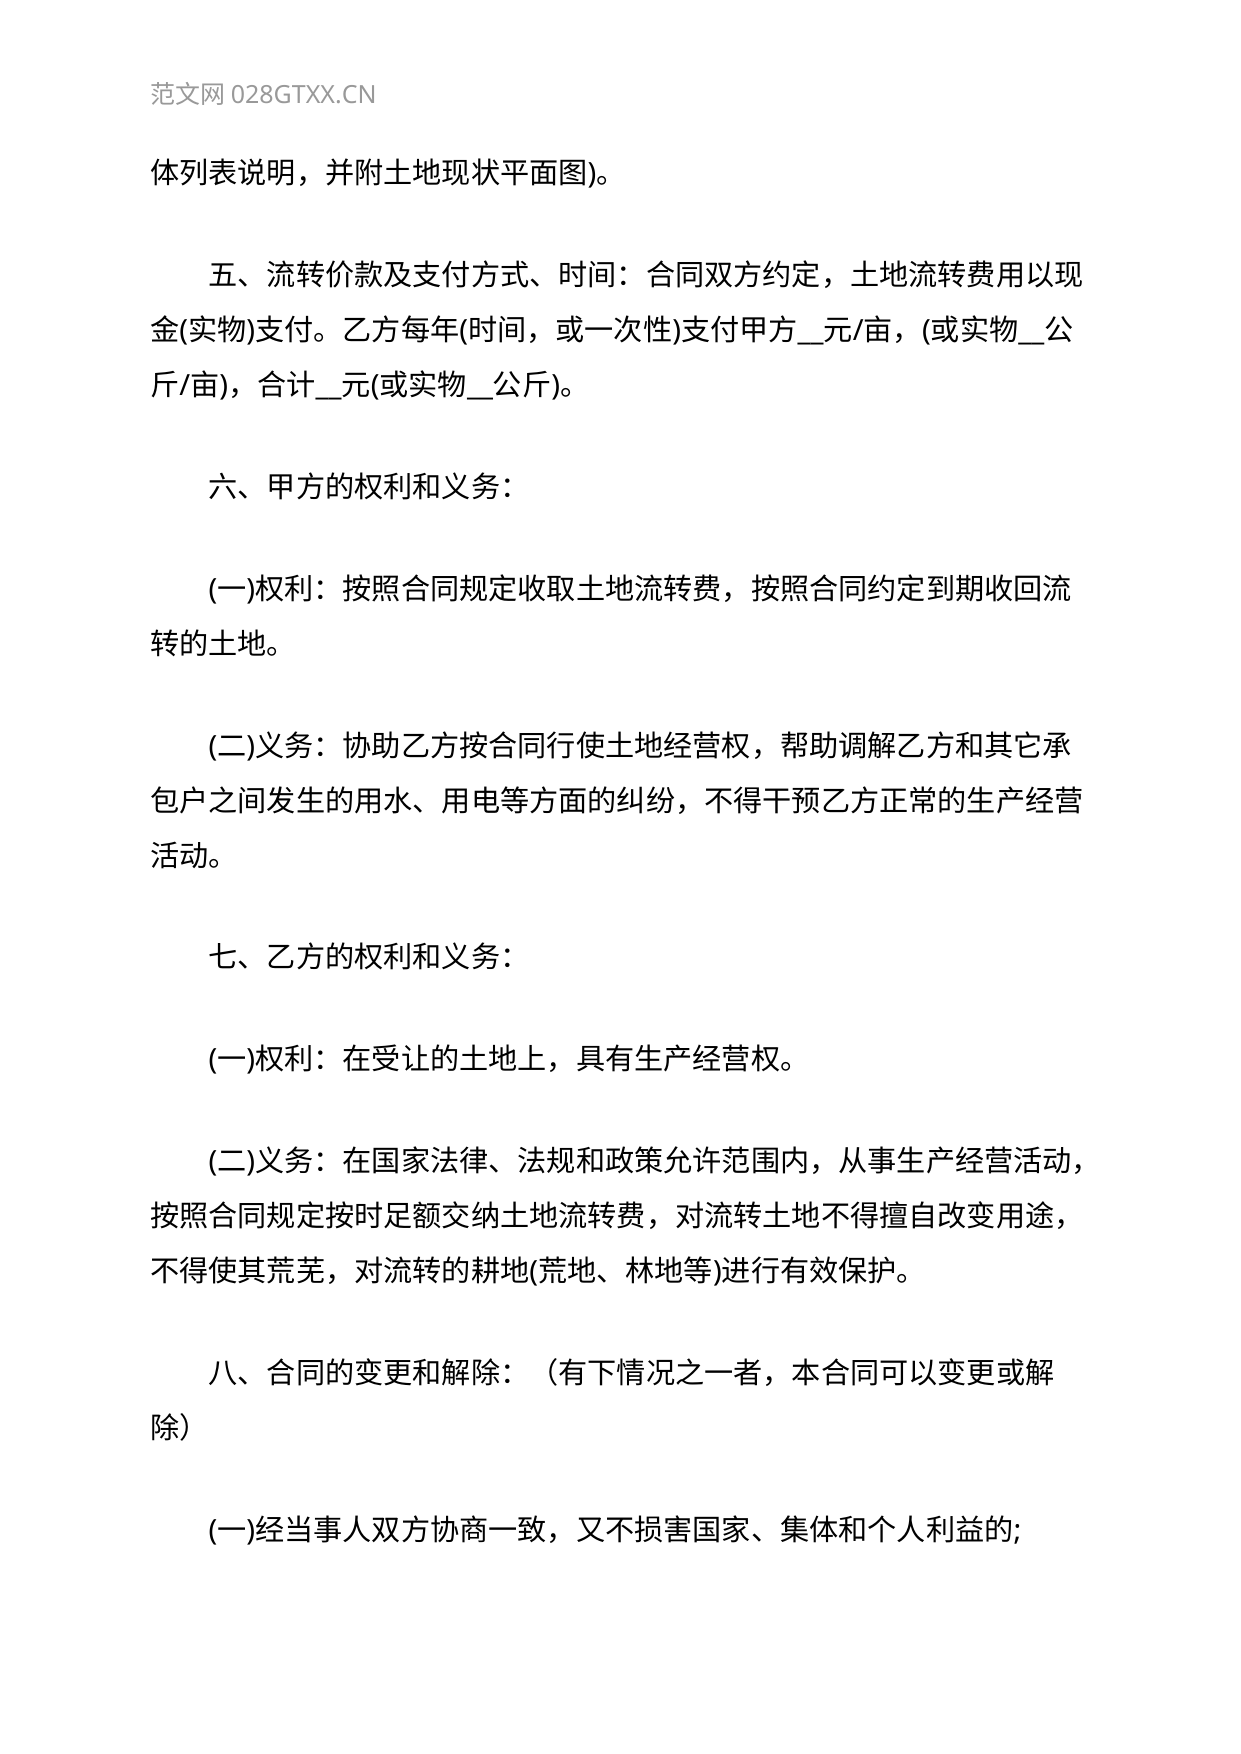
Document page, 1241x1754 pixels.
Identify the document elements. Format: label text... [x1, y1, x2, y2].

text 七、乙方的权利和义务： [150, 934, 1090, 976]
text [150, 150, 1090, 192]
text 六、甲方的权利和义务： [150, 464, 1090, 506]
text (一)经当事人双方协商一致，又不损害国家、集体和个人利益的; [150, 1506, 1090, 1549]
text (二)义务：协助乙方按合同行使土地经营权，帮助调解乙方和其它承包户之间发生的用水、用电等方面的纠纷，不得干预乙方正常的生产经营活动。 [150, 722, 1090, 874]
text (一)权利：按照合同规定收取土地流转费，按照合同约定到期收回流转的土地。 [150, 566, 1090, 663]
text (二)义务：在国家法律、法规和政策允许范围内，从事生产经营活动，按照合同规定按时足额交纳土地流转费，对流转土地不得擅自改变用途，不得使其荒芜，对流转的耕地(荒地、林地等)进行有效保护。 [150, 1138, 1090, 1290]
text 八、合同的变更和解除：（有下情况之一者，本合同可以变更或解除） [150, 1350, 1090, 1447]
text (一)权利：在受让的土地上，具有生产经营权。 [150, 1036, 1090, 1078]
text 五、流转价款及支付方式、时间：合同双方约定，土地流转费用以现金(实物)支付。乙方每年(时间，或一次性)支付甲方__元/亩，(或实物__公斤/亩)，合计__元(或实物__公斤)。 [150, 252, 1090, 404]
